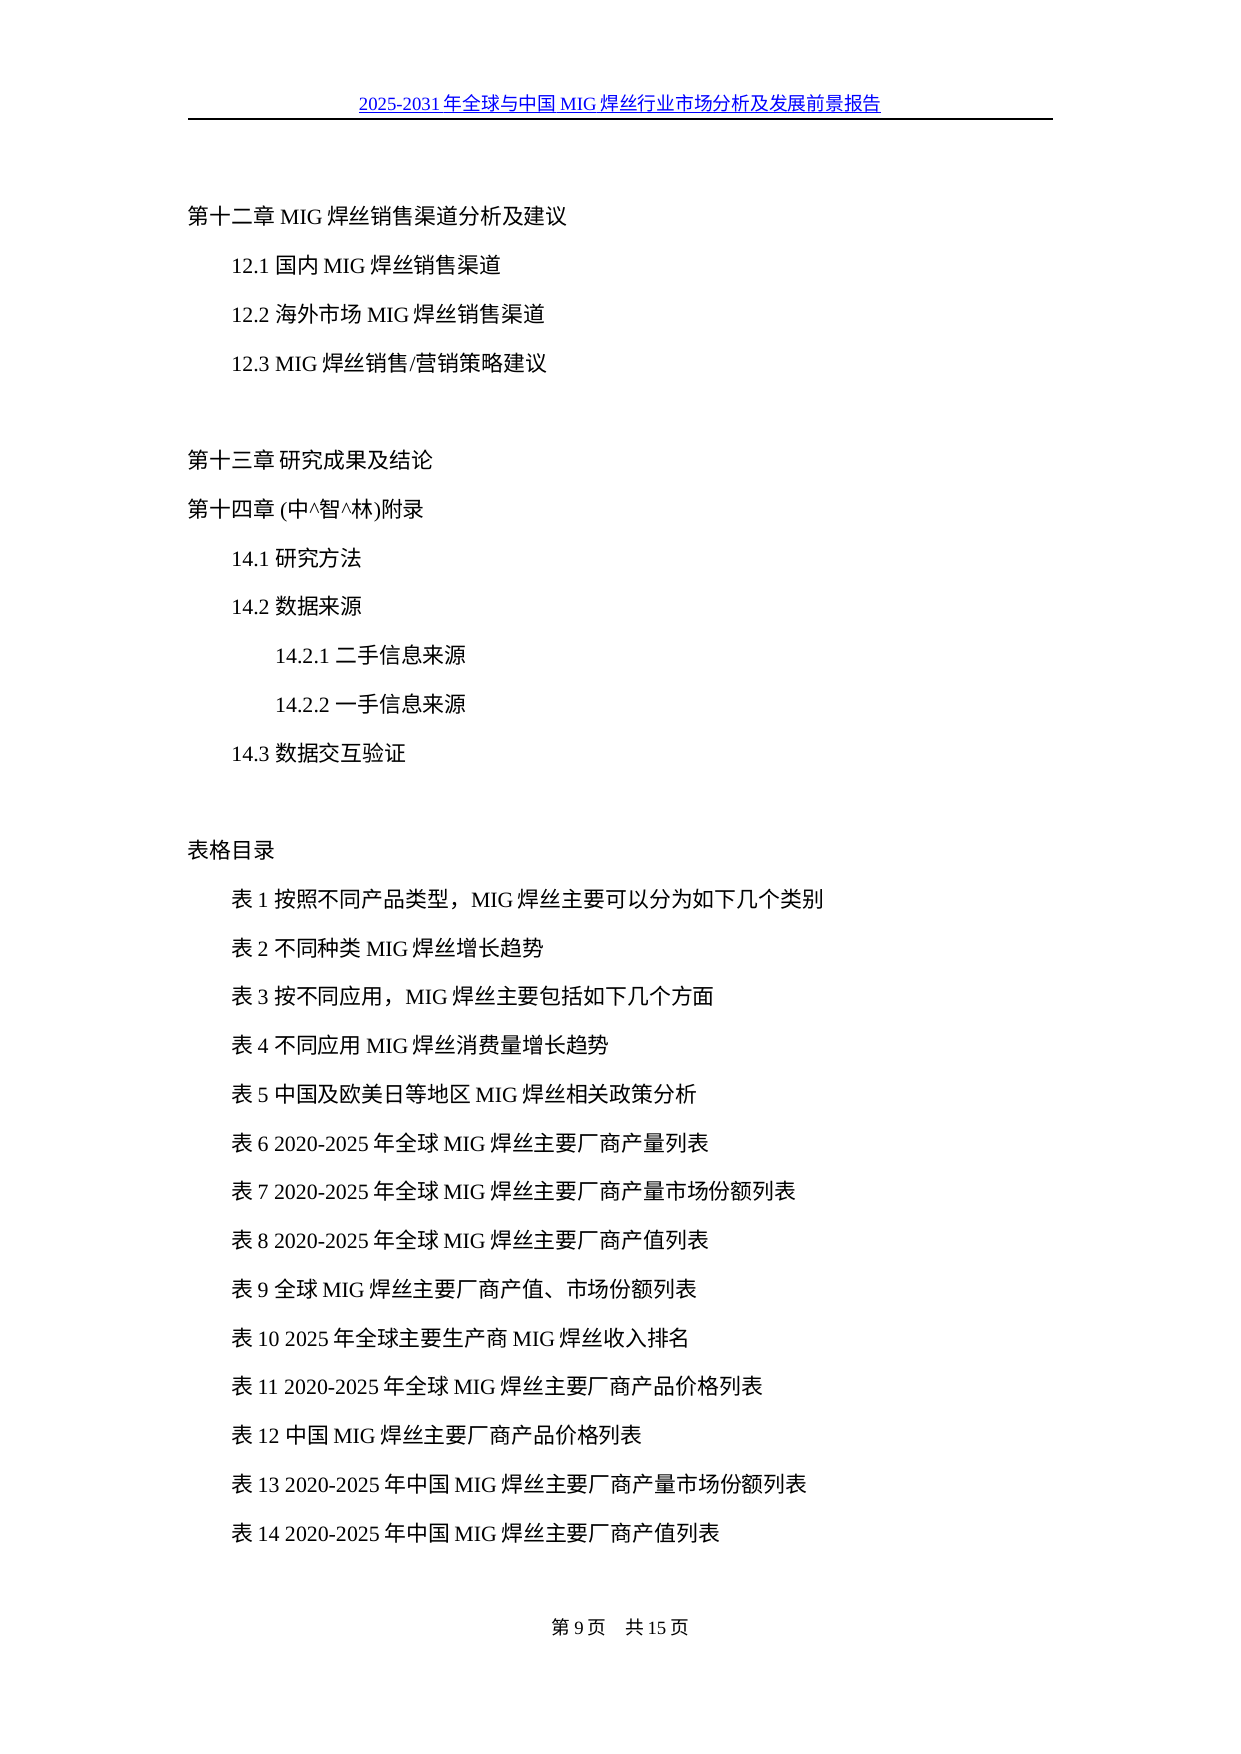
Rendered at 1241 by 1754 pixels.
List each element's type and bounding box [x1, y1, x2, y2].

text [187, 150, 1053, 1548]
